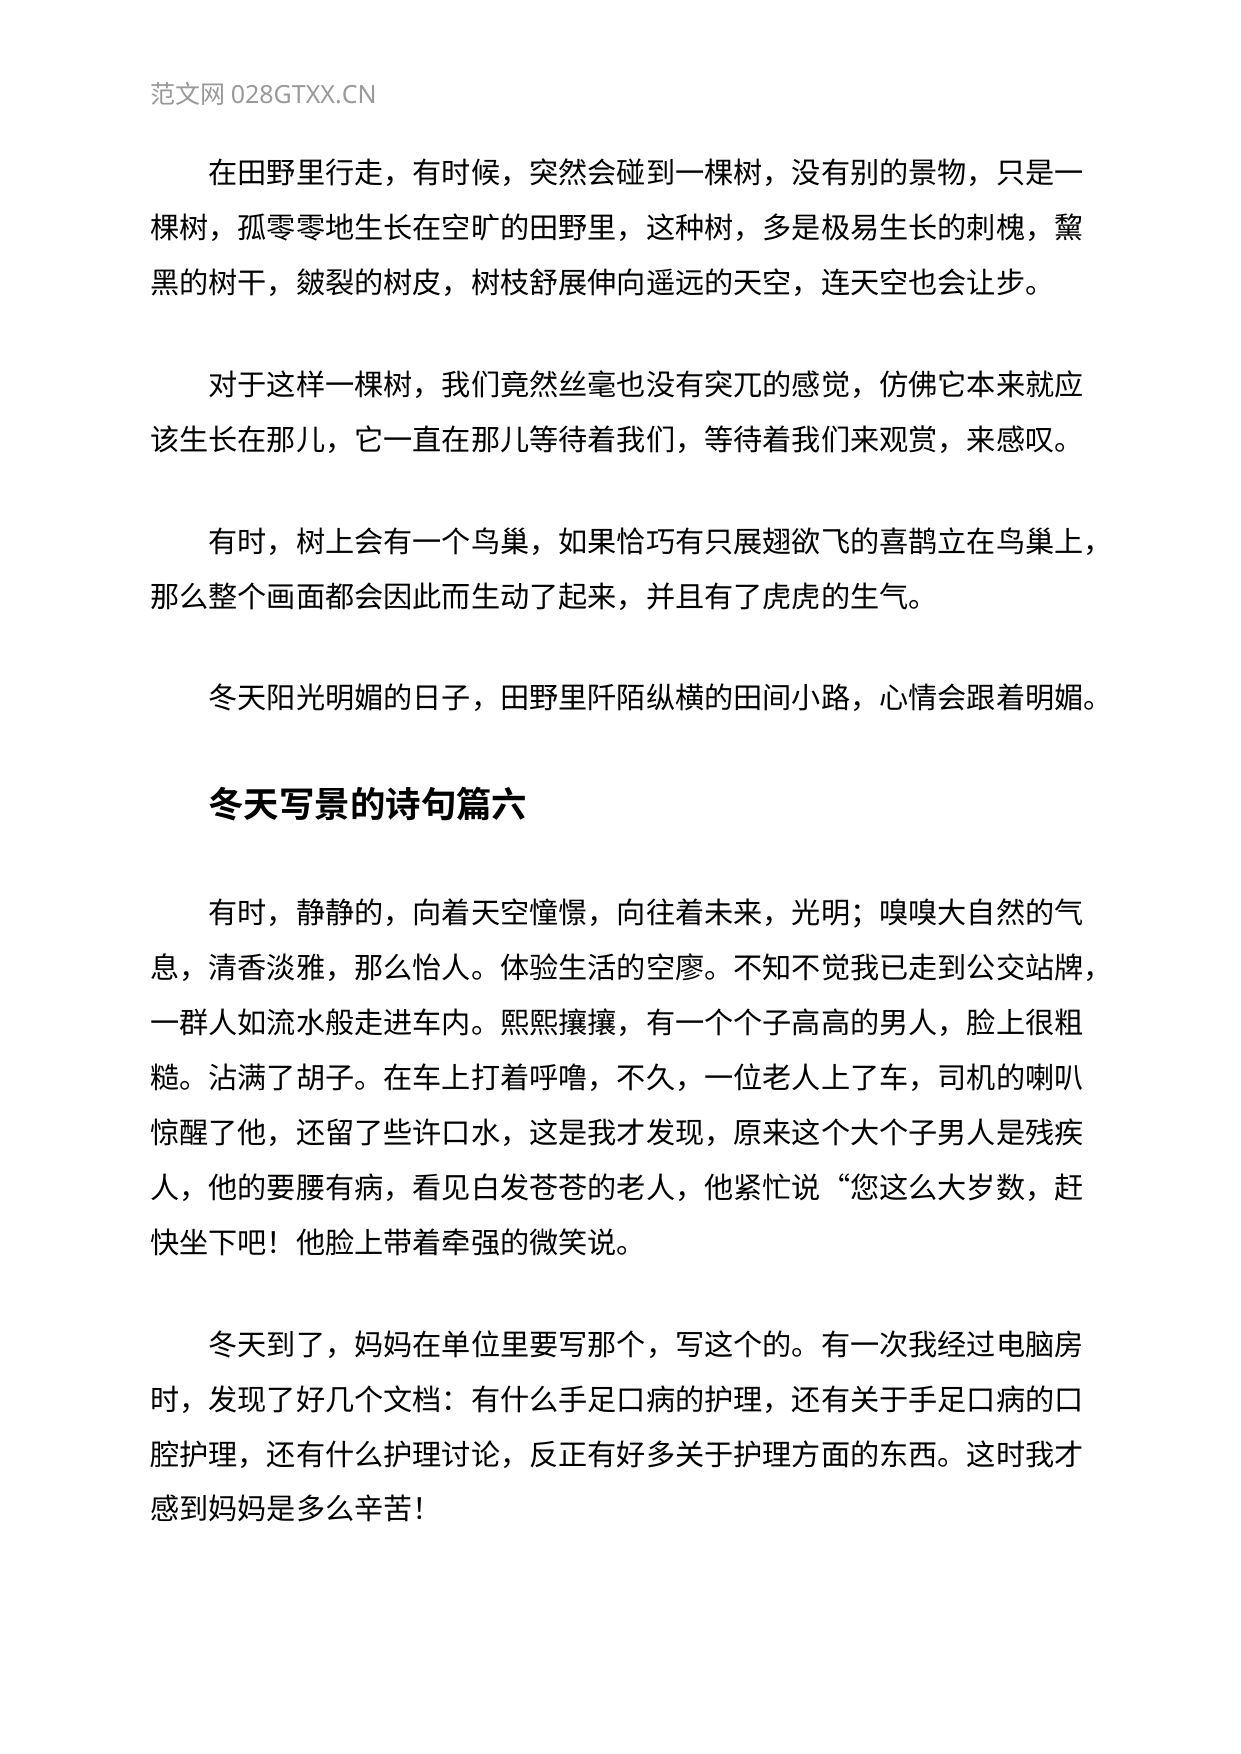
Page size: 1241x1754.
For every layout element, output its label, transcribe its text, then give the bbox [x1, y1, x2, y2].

text 有时，静静的，向着天空憧憬，向往着未来，光明；嗅嗅大自然的气息，清香淡雅，那么怡人。体验生活的空廖。不知不觉我已走到公交站牌，一群人如流水般走进车内。熙熙攘攘，有一个个子高高的男人，脸上很粗糙。沾满了胡子。在车上打着呼噜，不久，一位老人上了车，司机的喇叭惊醒了他，还留了些许口水，这是我才发现，原来这个大个子男人是残疾人，他的要腰有病，看见白发苍苍的老人，他紧忙说“您这么大岁数，赶快坐下吧！他脸上带着牵强的微笑说。 [150, 890, 1090, 1262]
text 冬天到了，妈妈在单位里要写那个，写这个的。有一次我经过电脑房时，发现了好几个文档：有什么手足口病的护理，还有关于手足口病的口腔护理，还有什么护理讨论，反正有好多关于护理方面的东西。这时我才感到妈妈是多么辛苦！ [150, 1321, 1090, 1528]
text 有时，树上会有一个鸟巢，如果恰巧有只展翅欲飞的喜鹊立在鸟巢上，那么整个画面都会因此而生动了起来，并且有了虎虎的生气。 [150, 518, 1090, 615]
text 对于这样一棵树，我们竟然丝毫也没有突兀的感觉，仿佛它本来就应该生长在那儿，它一直在那儿等待着我们，等待着我们来观赏，来感叹。 [150, 362, 1090, 459]
text 冬天写景的诗句篇六 [150, 777, 1090, 828]
text 在田野里行走，有时候，突然会碰到一棵树，没有别的景物，只是一棵树，孤零零地生长在空旷的田野里，这种树，多是极易生长的刺槐，黧黑的树干，皴裂的树皮，树枝舒展伸向遥远的天空，连天空也会让步。 [150, 150, 1090, 302]
text 冬天阳光明媚的日子，田野里阡陌纵横的田间小路，心情会跟着明媚。 [150, 675, 1090, 717]
